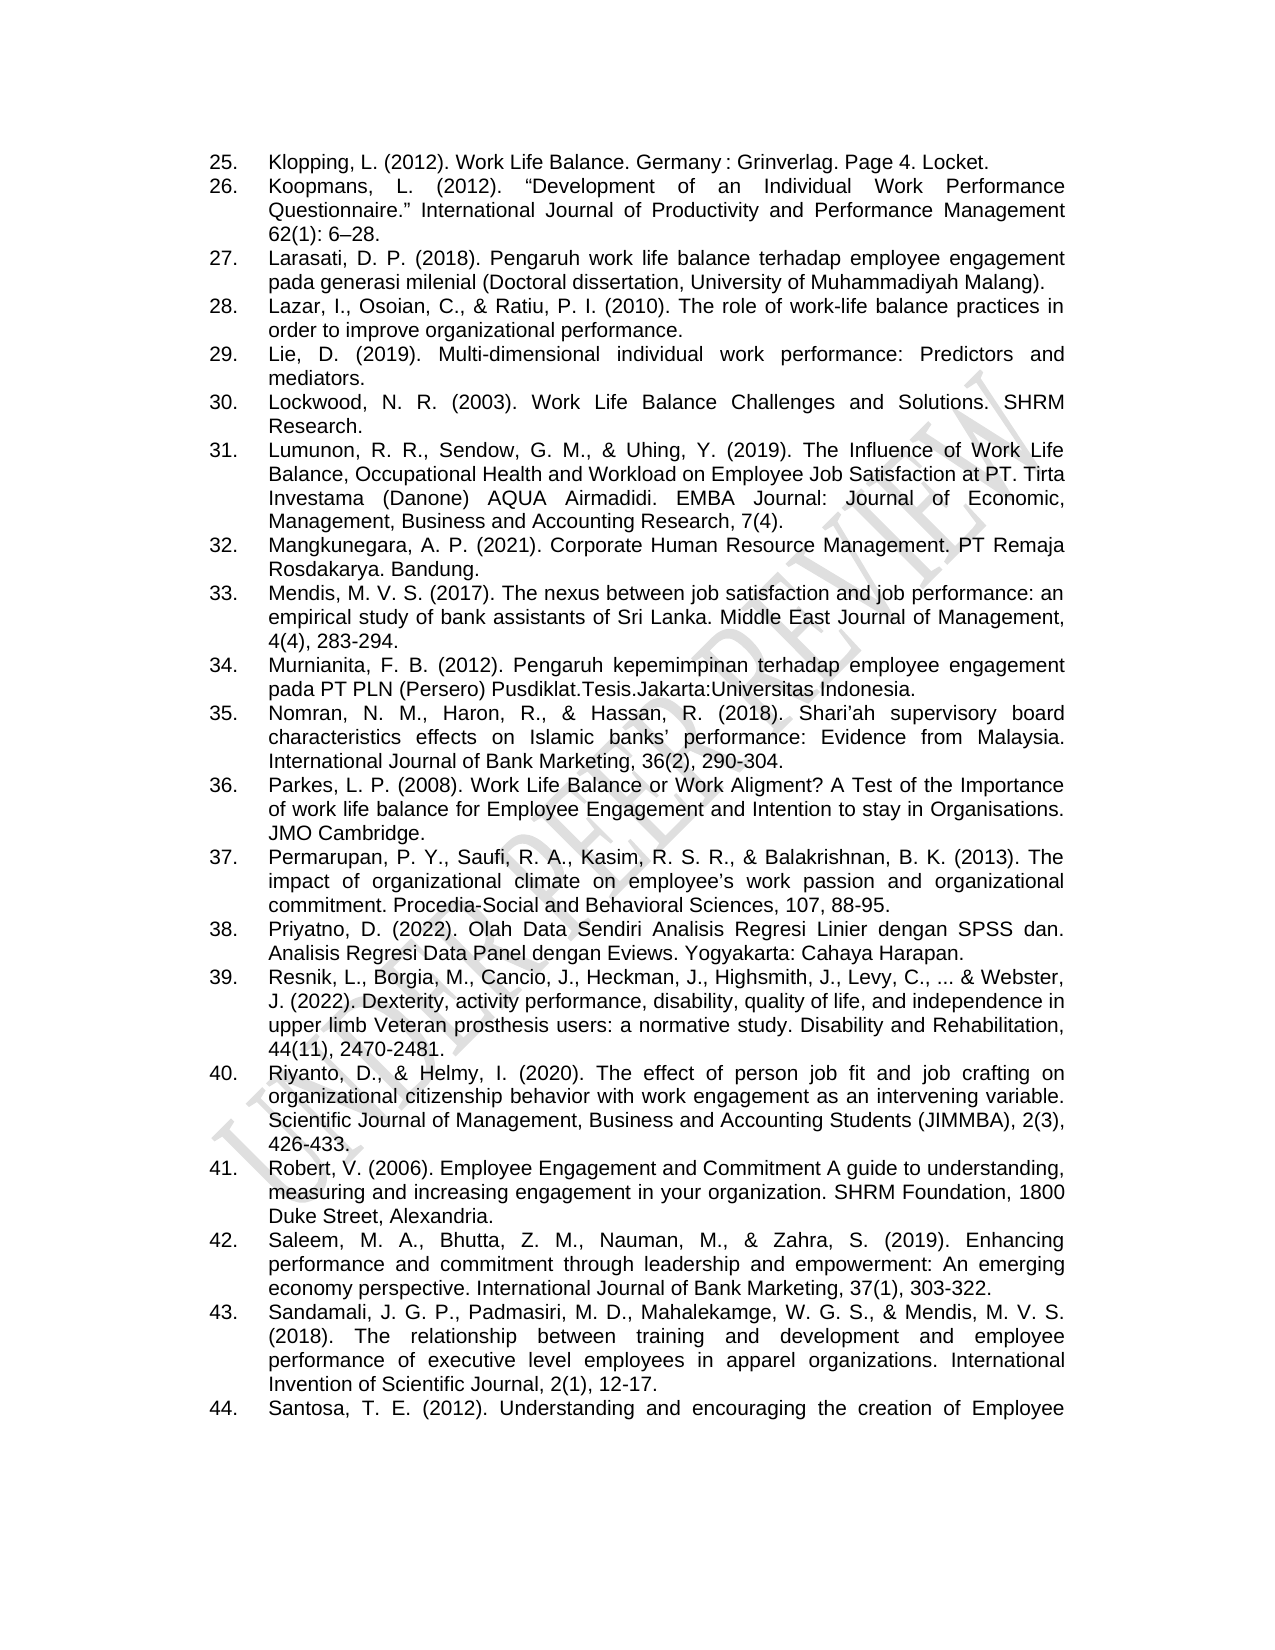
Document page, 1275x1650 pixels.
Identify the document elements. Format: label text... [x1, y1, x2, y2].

list Nomran, N. M., Haron, R., & Hassan, R. (2018). Shari’ah supervisory board characteristics effects on Islamic banks’ performance: Evidence from Malaysia. International Journal of Bank Marketing, 36(2), 290-304. [209, 701, 1066, 773]
list Mendis, M. V. S. (2017). The nexus between job satisfaction and job performance: an empirical study of bank assistants of Sri Lanka. Middle East Journal of Management, 4(4), 283-294. [209, 581, 1066, 653]
list Klopping, L. (2012). Work Life Balance. Germany : Grinverlag. Page 4. Locket. [209, 150, 1066, 174]
list Resnik, L., Borgia, M., Cancio, J., Heckman, J., Highsmith, J., Levy, C., ... & Webster, J. (2022). Dexterity, activity performance, disability, quality of life, and independence in upper limb Veteran prosthesis users: a normative study. Disability and Rehabilitation, 44(11), 2470-2481. [209, 964, 1066, 1060]
list Sandamali, J. G. P., Padmasiri, M. D., Mahalekamge, W. G. S., & Mendis, M. V. S. (2018). The relationship between training and development and employee performance of executive level employees in apparel organizations. International Invention of Scientific Journal, 2(1), 12-17. [209, 1300, 1066, 1396]
list Parkes, L. P. (2008). Work Life Balance or Work Aligment? A Test of the Importance of work life balance for Employee Engagement and Intention to stay in Organisations. JMO Cambridge. [209, 773, 1066, 845]
list Lazar, I., Osoian, C., & Ratiu, P. I. (2010). The role of work-life balance practices in order to improve organizational performance. [209, 294, 1066, 342]
list Mangkunegara, A. P. (2021). Corporate Human Resource Management. PT Remaja Rosdakarya. Bandung. [209, 533, 1066, 581]
list Lumunon, R. R., Sendow, G. M., & Uhing, Y. (2019). The Influence of Work Life Balance, Occupational Health and Workload on Employee Job Satisfaction at PT. Tirta Investama (Danone) AQUA Airmadidi. EMBA Journal: Journal of Economic, Management, Business and Accounting Research, 7(4). [209, 437, 1066, 533]
list Saleem, M. A., Bhutta, Z. M., Nauman, M., & Zahra, S. (2019). Enhancing performance and commitment through leadership and empowerment: An emerging economy perspective. International Journal of Bank Marketing, 37(1), 303-322. [209, 1228, 1066, 1300]
list Larasati, D. P. (2018). Pengaruh work life balance terhadap employee engagement pada generasi milenial (Doctoral dissertation, University of Muhammadiyah Malang). [209, 246, 1066, 294]
list Robert, V. (2006). Employee Engagement and Commitment A guide to understanding, measuring and increasing engagement in your organization. SHRM Foundation, 1800 Duke Street, Alexandria. [209, 1156, 1066, 1228]
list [209, 1396, 1066, 1420]
list Koopmans, L. (2012). “Development of an Individual Work Performance Questionnaire.” International Journal of Productivity and Performance Management 62(1): 6–28. [209, 174, 1066, 246]
list Priyatno, D. (2022). Olah Data Sendiri Analisis Regresi Linier dengan SPSS dan. Analisis Regresi Data Panel dengan Eviews. Yogyakarta: Cahaya Harapan. [209, 917, 1066, 964]
list Lie, D. (2019). Multi-dimensional individual work performance: Predictors and mediators. [209, 342, 1066, 389]
list Riyanto, D., & Helmy, I. (2020). The effect of person job fit and job crafting on organizational citizenship behavior with work engagement as an intervening variable. Scientific Journal of Management, Business and Accounting Students (JIMMBA), 2(3), 426-433. [209, 1060, 1066, 1156]
list Lockwood, N. R. (2003). Work Life Balance Challenges and Solutions. SHRM Research. [209, 389, 1066, 437]
list Murnianita, F. B. (2012). Pengaruh kepemimpinan terhadap employee engagement pada PT PLN (Persero) Pusdiklat.Tesis.Jakarta:Universitas Indonesia. [209, 653, 1066, 701]
list Permarupan, P. Y., Saufi, R. A., Kasim, R. S. R., & Balakrishnan, B. K. (2013). The impact of organizational climate on employee’s work passion and organizational commitment. Procedia-Social and Behavioral Sciences, 107, 88-95. [209, 845, 1066, 917]
